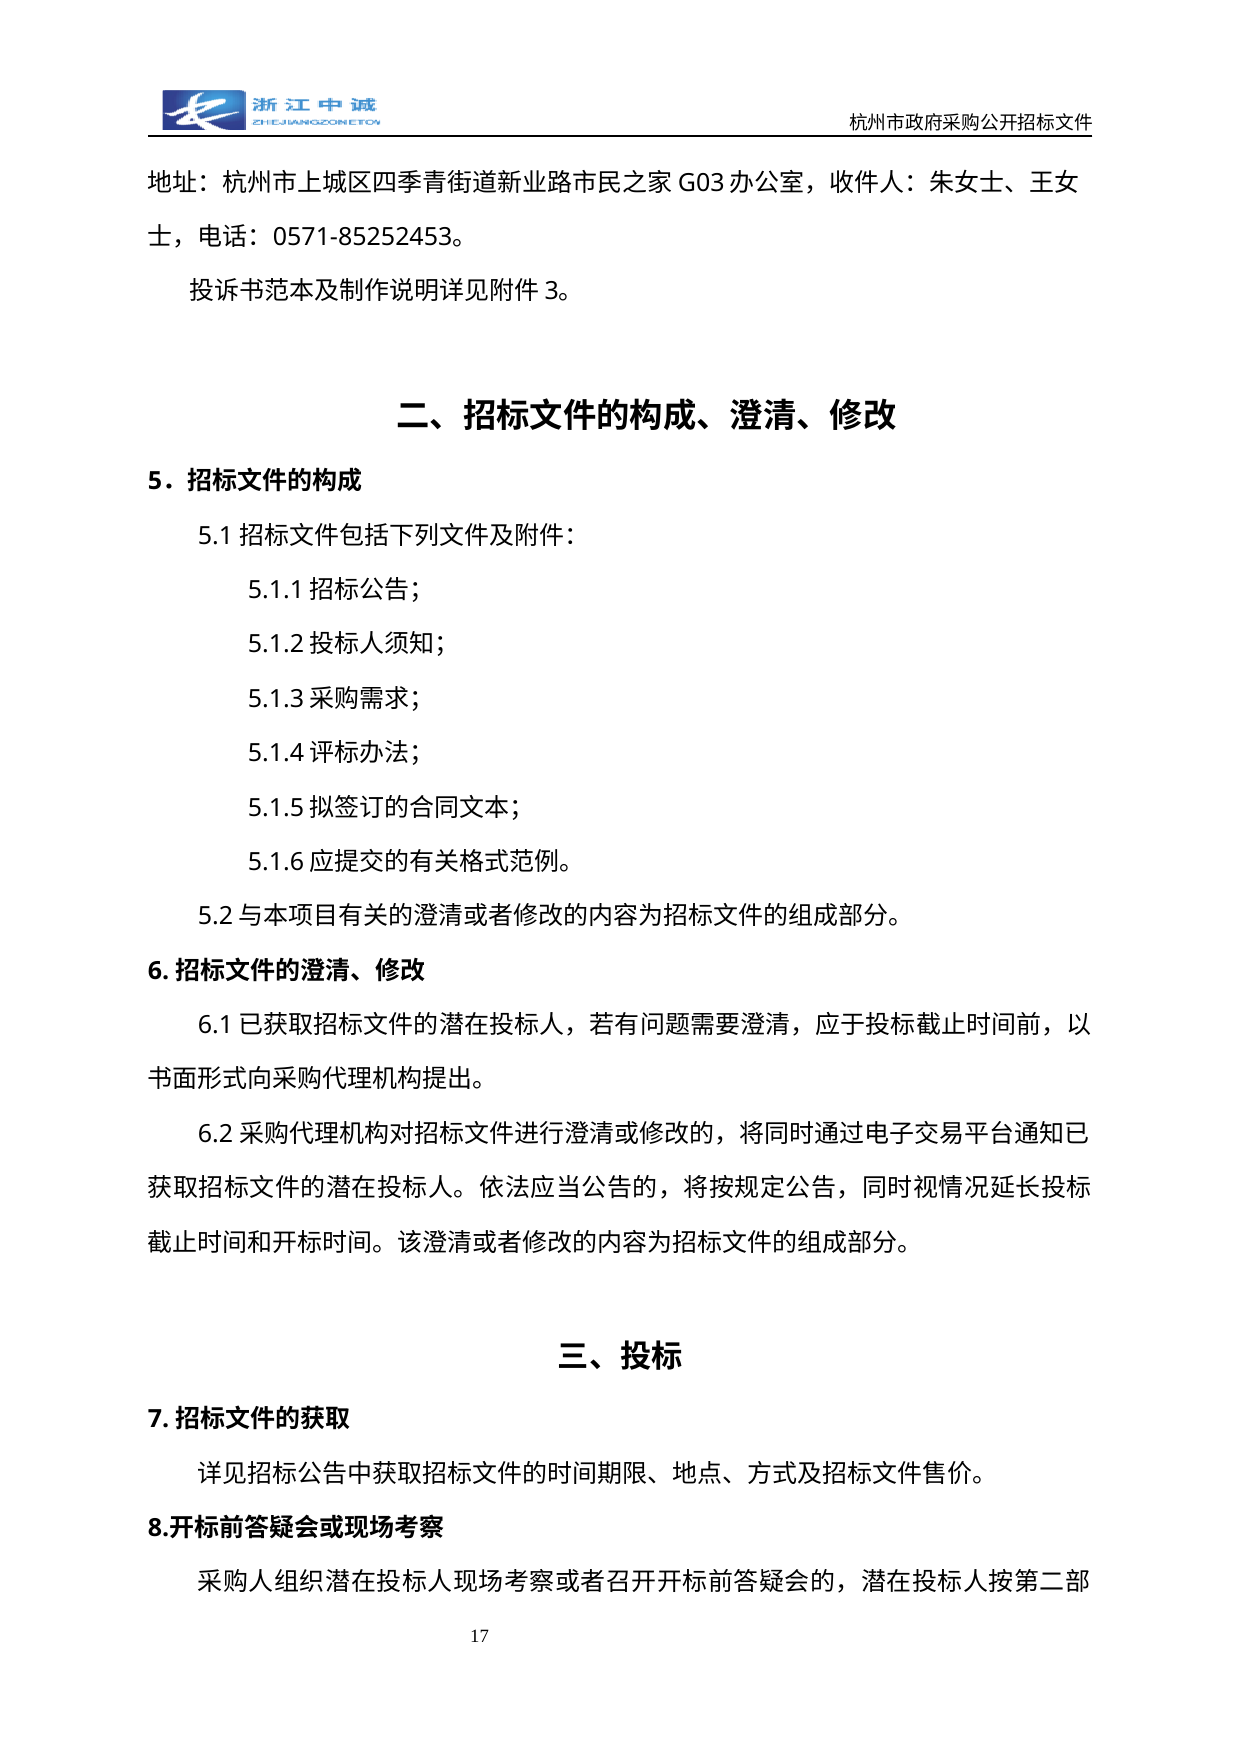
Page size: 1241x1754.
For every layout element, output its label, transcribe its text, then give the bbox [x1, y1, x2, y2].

text 5.1 招标文件包括下列文件及附件： [148, 515, 1092, 551]
text 三、投标 [148, 1331, 1092, 1376]
text 6.2 采购代理机构对招标文件进行澄清或修改的，将同时通过电子交易平台通知已获取招标文件的潜在投标人。依法应当公告的，将按规定公告，同时视情况延长投标截止时间和开标时间。该澄清或者修改的内容为招标文件的组成部分。 [148, 1113, 1092, 1258]
text 5.1.6应提交的有关格式范例。 [148, 841, 1092, 878]
text 6. 招标文件的澄清、修改 [148, 950, 1092, 986]
text 6.1已获取招标文件的潜在投标人，若有问题需要澄清，应于投标截止时间前，以书面形式向采购代理机构提出。 [148, 1004, 1092, 1095]
text 8.开标前答疑会或现场考察 [148, 1507, 1092, 1544]
text 7. 招标文件的获取 [148, 1399, 1092, 1435]
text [148, 1562, 1092, 1598]
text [148, 162, 1092, 253]
text 投诉书范本及制作说明详见附件3。 [148, 271, 1092, 307]
text 详见招标公告中获取招标文件的时间期限、地点、方式及招标文件售价。 [148, 1453, 1092, 1489]
text 5.1.2投标人须知； [148, 624, 1092, 660]
text 5.1.4评标办法； [148, 733, 1092, 769]
picture [162, 88, 381, 130]
text 5.1.1招标公告； [148, 569, 1092, 606]
text 5．招标文件的构成 [148, 461, 1092, 497]
text 5.1.5拟签订的合同文本； [148, 787, 1092, 823]
text 5.1.3采购需求； [148, 678, 1092, 714]
text 5.2与本项目有关的澄清或者修改的内容为招标文件的组成部分。 [148, 896, 1092, 932]
text 二、招标文件的构成、澄清、修改 [148, 388, 1092, 437]
